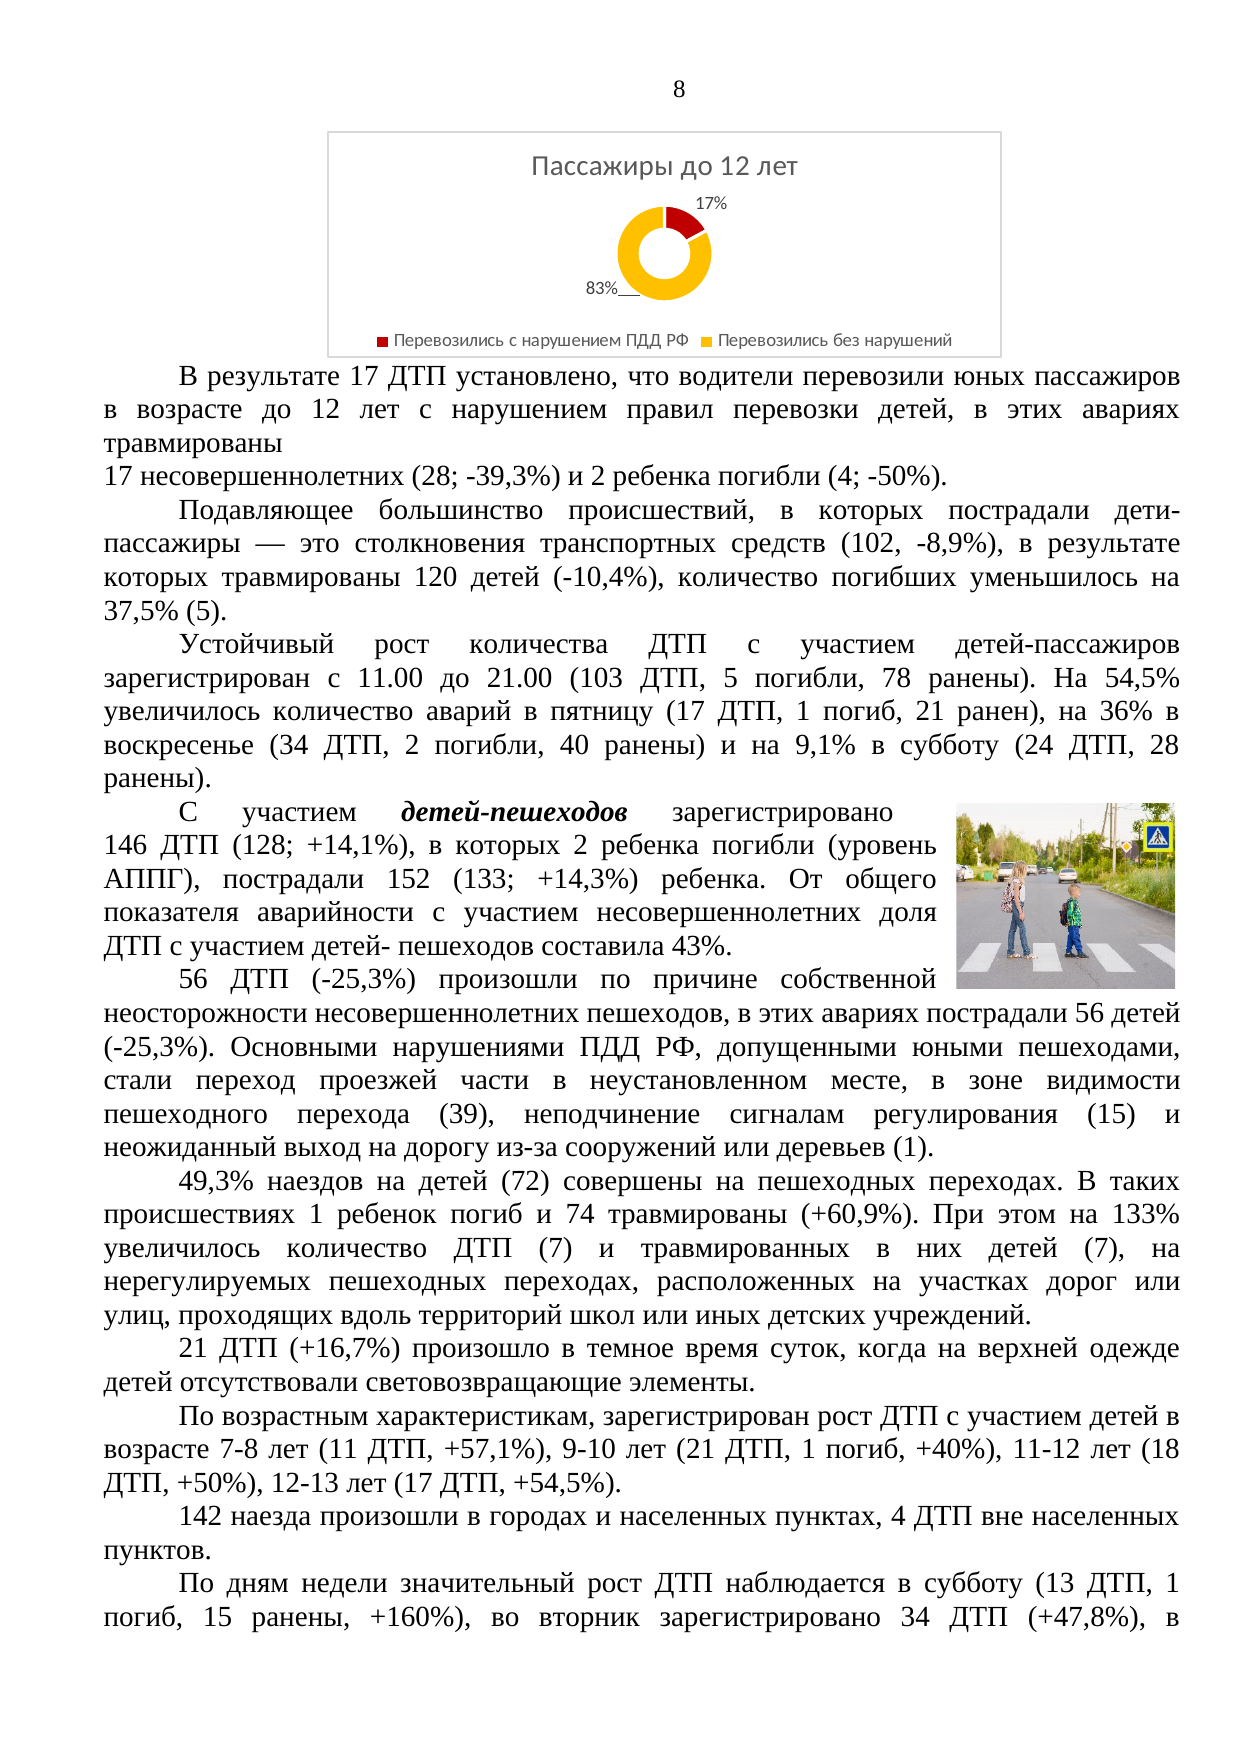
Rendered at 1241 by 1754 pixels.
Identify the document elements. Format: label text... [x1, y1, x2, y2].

text По возрастным характеристикам, зарегистрирован рост ДТП с участием детей в возрасте 7-8 лет (11 ДТП, +57,1%), 9-10 лет (21 ДТП, 1 погиб, +40%), 11-12 лет (18 ДТП, +50%), 12-13 лет (17 ДТП, +54,5%). [103, 1398, 1181, 1498]
picture [956, 803, 1175, 989]
text С участием детей-пешеходов зарегистрировано 146 ДТП (128; +14,1%), в которых 2 ребенка погибли (уровень АППГ), пострадали 152 (133; +14,3%) ребенка. От общего показателя аварийности с участием несовершеннолетних доля ДТП с участием детей- пешеходов составила 43%. [103, 794, 1181, 962]
text Подавляющее большинство происшествий, в которых пострадали дети-пассажиры — это столкновения транспортных средств (102, -8,9%), в результате которых травмированы 120 детей (-10,4%), количество погибших уменьшилось на 37,5% (5). [103, 492, 1181, 626]
text 142 наезда произошли в городах и населенных пунктах, 4 ДТП вне населенных пунктов. [103, 1498, 1181, 1565]
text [103, 1565, 1181, 1632]
text В результате 17 ДТП установлено, что водители перевозили юных пассажиров в возрасте до 12 лет с нарушением правил перевозки детей, в этих авариях травмированы 17 несовершеннолетних (28; -39,3%) и 2 ребенка погибли (4; -50%). [103, 358, 1181, 492]
text 49,3% наездов на детей (72) совершены на пешеходных переходах. В таких происшествиях 1 ребенок погиб и 74 травмированы (+60,9%). При этом на 133% увеличилось количество ДТП (7) и травмированных в них детей (7), на нерегулируемых пешеходных переходах, расположенных на участках дорог или улиц, проходящих вдоль территорий школ или иных детских учреждений. [103, 1163, 1181, 1331]
text 56 ДТП (-25,3%) произошли по причине собственной неосторожности несовершеннолетних пешеходов, в этих авариях пострадали 56 детей (-25,3%). Основными нарушениями ПДД РФ, допущенными юными пешеходами, стали переход проезжей части в неустановленном месте, в зоне видимости пешеходного перехода (39), неподчинение сигналам регулирования (15) и неожиданный выход на дорогу из-за сооружений или деревьев (1). [103, 962, 1181, 1163]
text Устойчивый рост количества ДТП с участием детей-пассажиров зарегистрирован с 11.00 до 21.00 (103 ДТП, 5 погибли, 78 ранены). На 54,5% увеличилось количество аварий в пятницу (17 ДТП, 1 погиб, 21 ранен), на 36% в воскресенье (34 ДТП, 2 погибли, 40 ранены) и на 9,1% в субботу (24 ДТП, 28 ранены). [103, 626, 1181, 794]
text 21 ДТП (+16,7%) произошло в темное время суток, когда на верхней одежде детей отсутствовали световозвращающие элементы. [103, 1331, 1181, 1398]
